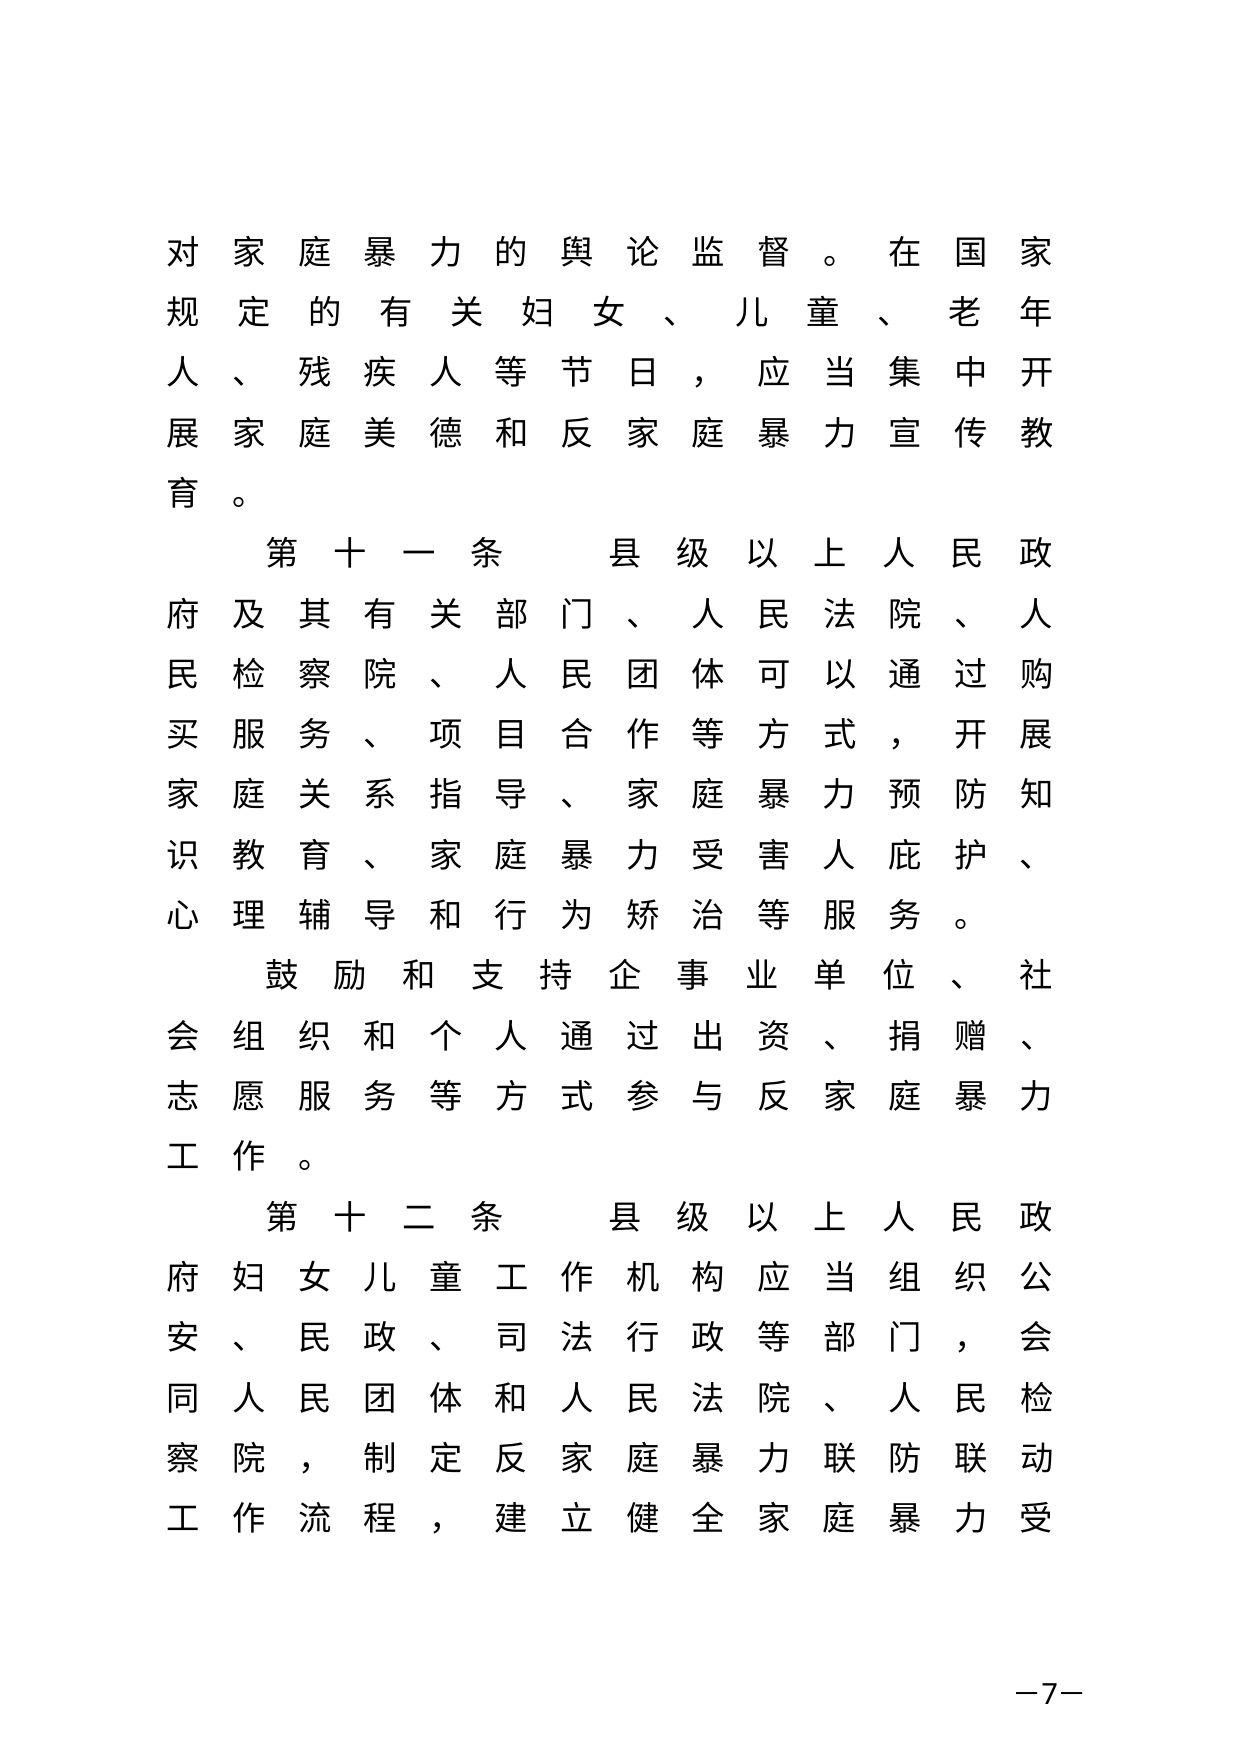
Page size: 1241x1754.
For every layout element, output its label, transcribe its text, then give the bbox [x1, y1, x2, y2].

text 鼓励和支持企事业单位、社会组织和个人通过出资、捐赠、志愿服务等方式参与反家庭暴力工作。 [167, 943, 1085, 1184]
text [167, 219, 1085, 521]
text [167, 1184, 1085, 1546]
text 第十一条 县级以上人民政府及其有关部门、人民法院、人民检察院、人民团体可以通过购买服务、项目合作等方式，开展家庭关系指导、家庭暴力预防知识教育、家庭暴力受害人庇护、心理辅导和行为矫治等服务。 [167, 521, 1085, 943]
